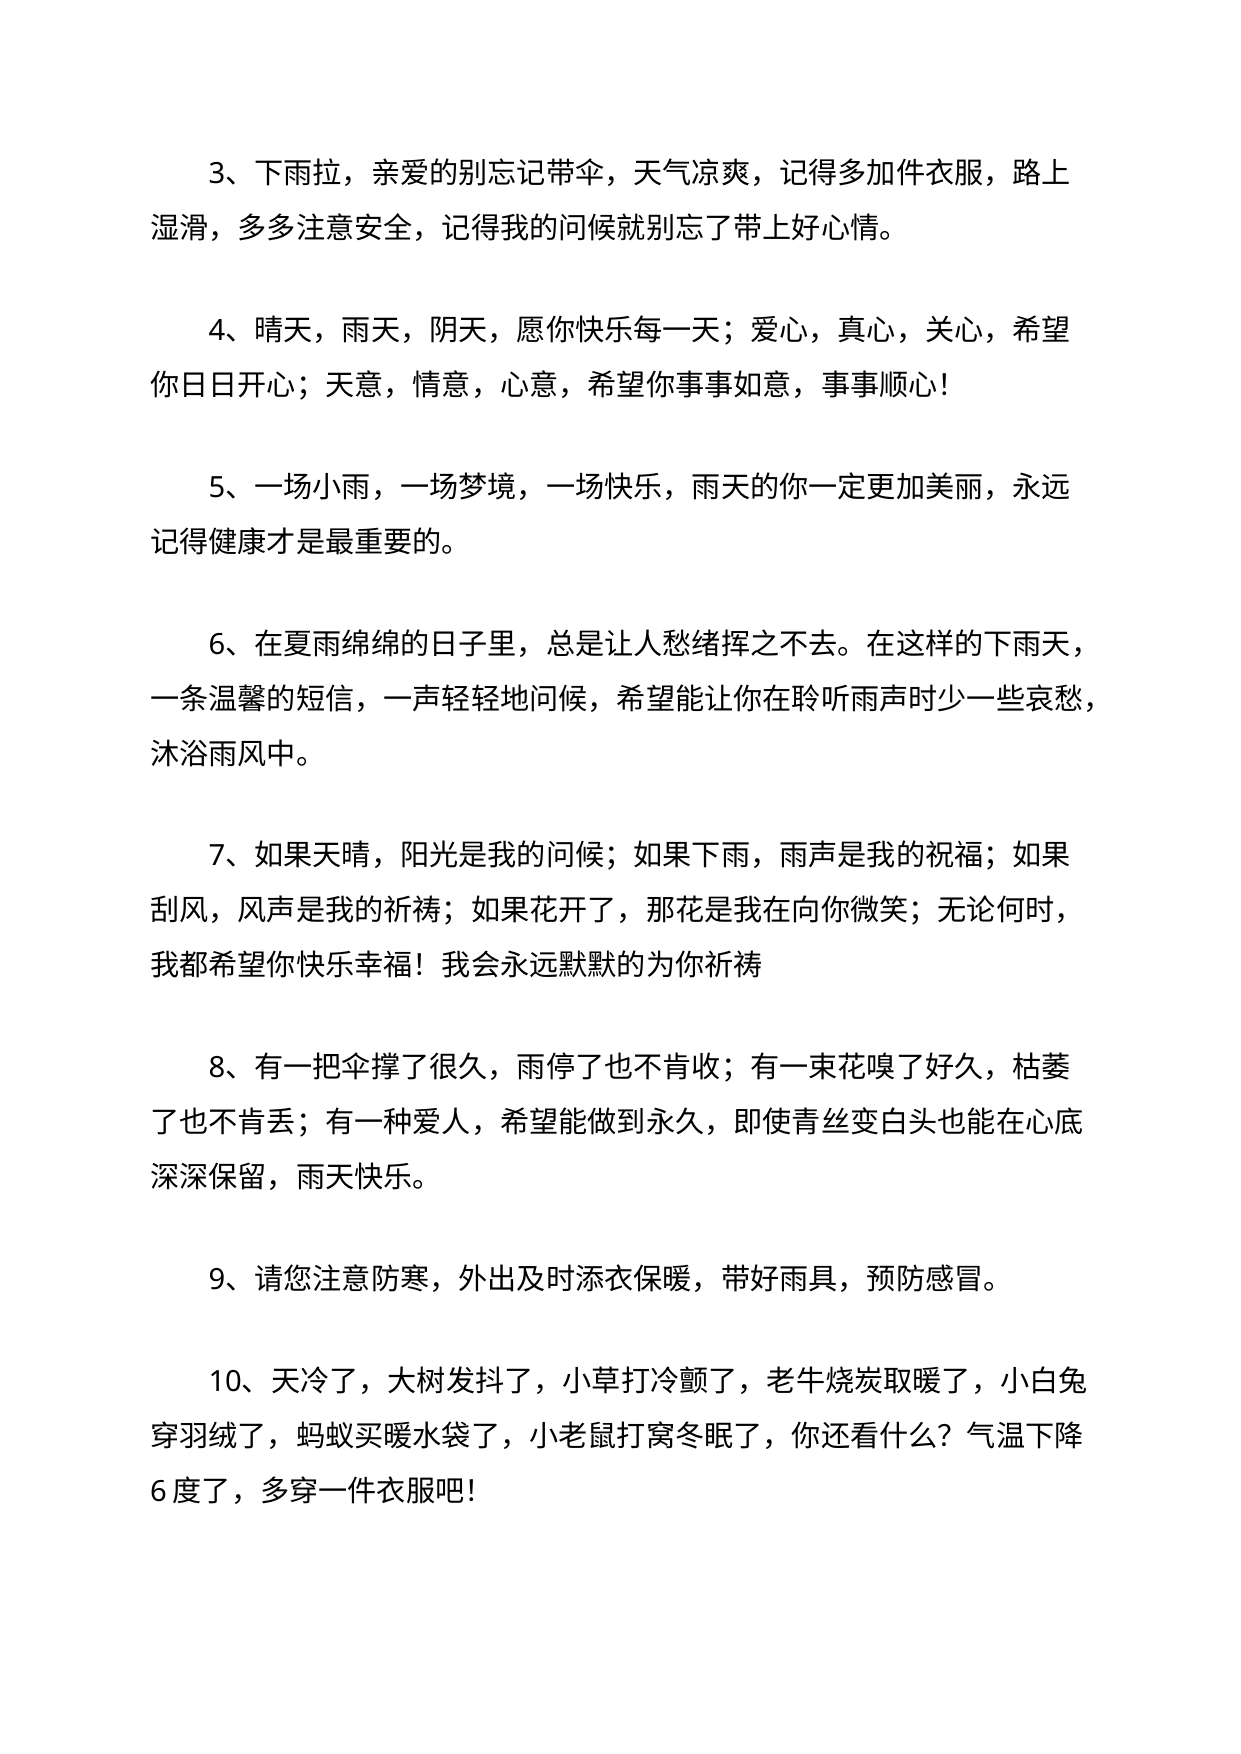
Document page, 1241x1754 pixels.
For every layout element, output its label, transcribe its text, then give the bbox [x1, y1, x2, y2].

text 9、请您注意防寒，外出及时添衣保暖，带好雨具，预防感冒。 [150, 1255, 1090, 1298]
text 6、在夏雨绵绵的日子里，总是让人愁绪挥之不去。在这样的下雨天，一条温馨的短信，一声轻轻地问候，希望能让你在聆听雨声时少一些哀愁，沐浴雨风中。 [150, 620, 1090, 772]
text 7、如果天晴，阳光是我的问候；如果下雨，雨声是我的祝福；如果刮风，风声是我的祈祷；如果花开了，那花是我在向你微笑；无论何时，我都希望你快乐幸福！我会永远默默的为你祈祷 [150, 832, 1090, 984]
text 8、有一把伞撑了很久，雨停了也不肯收；有一束花嗅了好久，枯萎了也不肯丢；有一种爱人，希望能做到永久，即使青丝变白头也能在心底深深保留，雨天快乐。 [150, 1044, 1090, 1196]
text 10、天冷了，大树发抖了，小草打冷颤了，老牛烧炭取暖了，小白兔穿羽绒了，蚂蚁买暖水袋了，小老鼠打窝冬眠了，你还看什么？气温下降6度了，多穿一件衣服吧！ [150, 1357, 1090, 1509]
text 4、晴天，雨天，阴天，愿你快乐每一天；爱心，真心，关心，希望你日日开心；天意，情意，心意，希望你事事如意，事事顺心！ [150, 307, 1090, 404]
text 5、一场小雨，一场梦境，一场快乐，雨天的你一定更加美丽，永远记得健康才是最重要的。 [150, 463, 1090, 561]
text 3、下雨拉，亲爱的别忘记带伞，天气凉爽，记得多加件衣服，路上湿滑，多多注意安全，记得我的问候就别忘了带上好心情。 [150, 150, 1090, 247]
